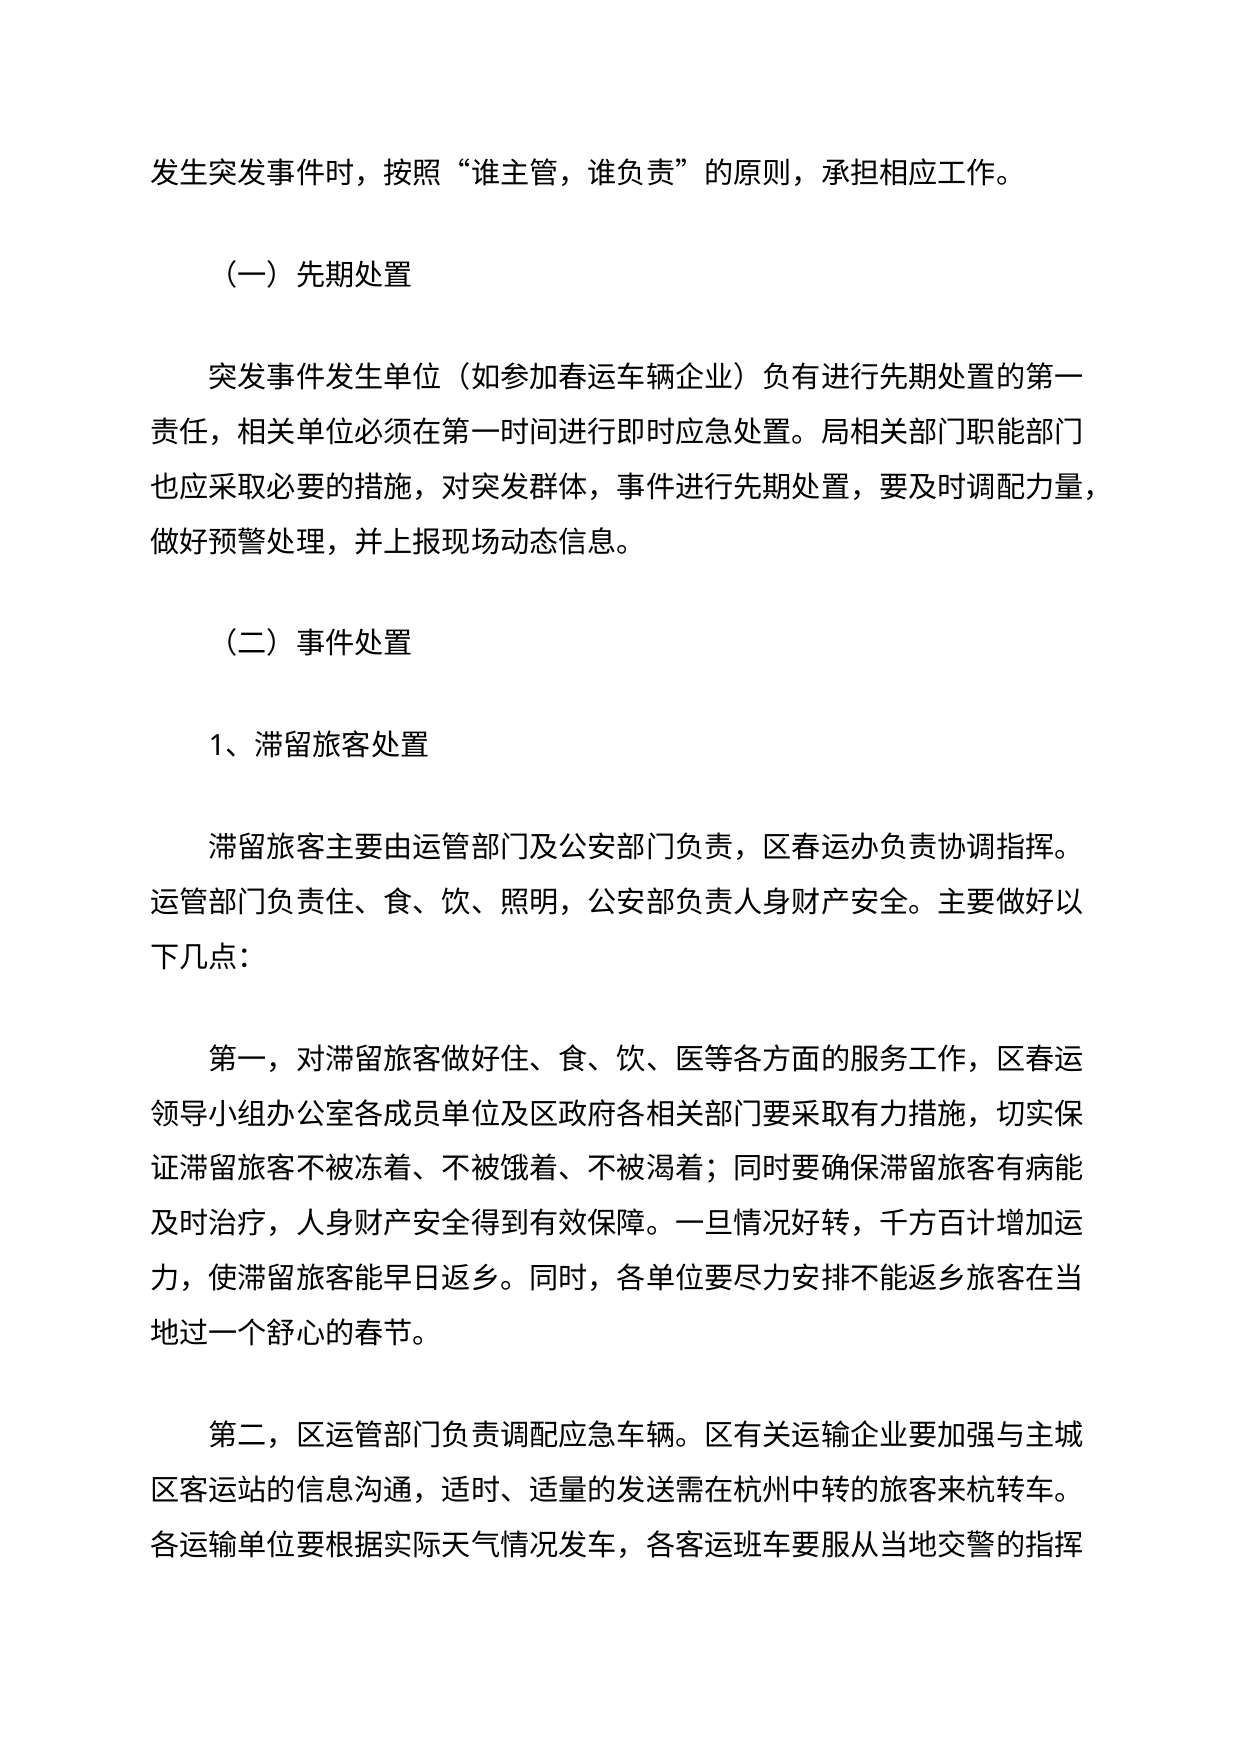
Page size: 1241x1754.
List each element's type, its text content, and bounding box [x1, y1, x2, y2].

text （一）先期处置 [150, 252, 1090, 294]
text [150, 150, 1090, 192]
text 滞留旅客主要由运管部门及公安部门负责，区春运办负责协调指挥。运管部门负责住、食、饮、照明，公安部负责人身财产安全。主要做好以下几点： [150, 824, 1090, 976]
text （二）事件处置 [150, 620, 1090, 662]
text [150, 1412, 1090, 1564]
text 突发事件发生单位（如参加春运车辆企业）负有进行先期处置的第一责任，相关单位必须在第一时间进行即时应急处置。局相关部门职能部门也应采取必要的措施，对突发群体，事件进行先期处置，要及时调配力量，做好预警处理，并上报现场动态信息。 [150, 353, 1090, 561]
text 1、滞留旅客处置 [150, 722, 1090, 764]
text 第一，对滞留旅客做好住、食、饮、医等各方面的服务工作，区春运领导小组办公室各成员单位及区政府各相关部门要采取有力措施，切实保证滞留旅客不被冻着、不被饿着、不被渴着；同时要确保滞留旅客有病能及时治疗，人身财产安全得到有效保障。一旦情况好转，千方百计增加运力，使滞留旅客能早日返乡。同时，各单位要尽力安排不能返乡旅客在当地过一个舒心的春节。 [150, 1035, 1090, 1352]
